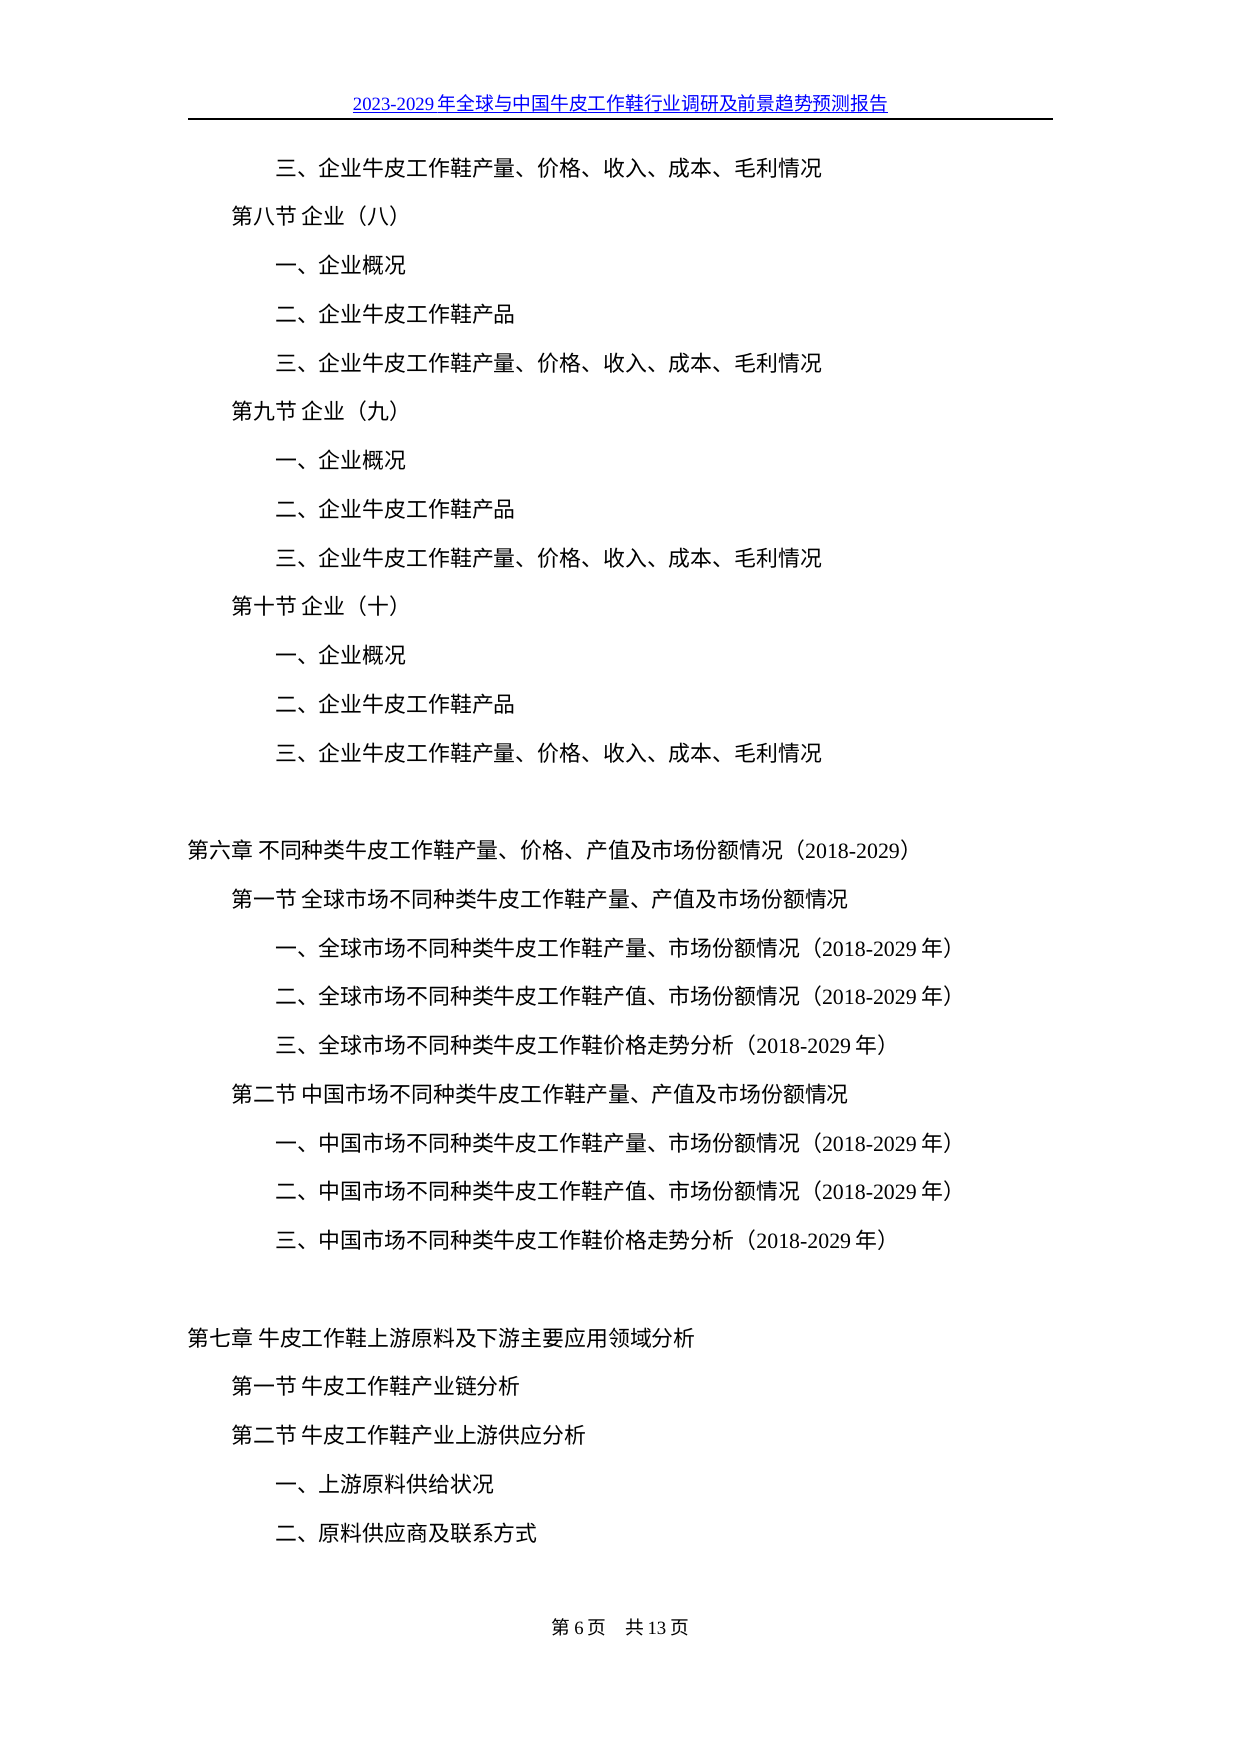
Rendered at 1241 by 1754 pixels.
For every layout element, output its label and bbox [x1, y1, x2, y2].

text [187, 150, 1053, 1548]
